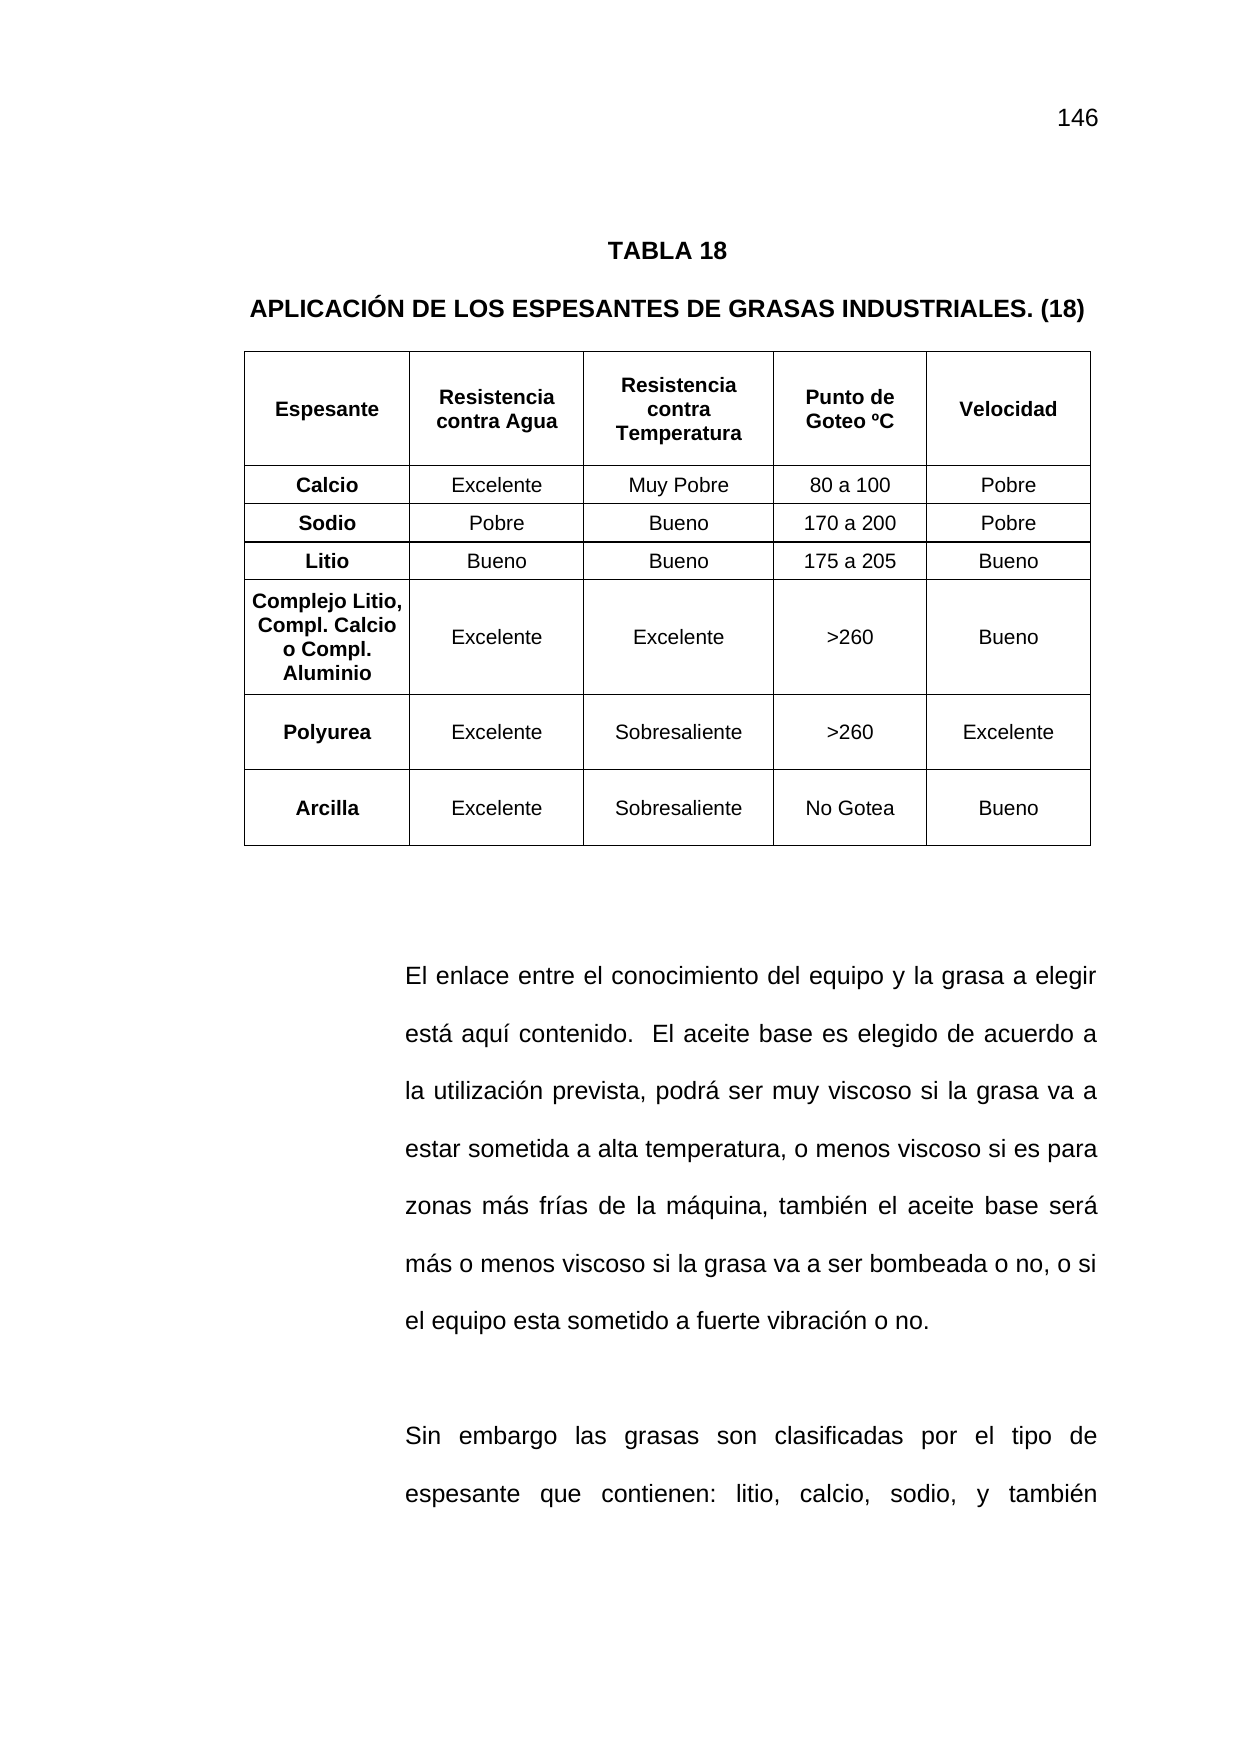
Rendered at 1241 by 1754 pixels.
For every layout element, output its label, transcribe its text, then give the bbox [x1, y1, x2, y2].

table_cell Pobre [927, 504, 1090, 541]
table_cell 100 [774, 466, 926, 503]
text El enlace entre el conocimiento del equipo y la grasa a elegir está aquí contenido. El aceite base es elegido de acuerdo a la utilización prevista, podrá ser muy viscoso si la grasa va a estar sometida a alta temperatura, o menos viscoso si es para zonas más frías de la máquina, también el aceite base será más o menos viscoso si la grasa va a ser bombeada o no, o si el equipo esta sometido a fuerte vibración o no. [405, 961, 1098, 1335]
table_cell Pobre [927, 466, 1090, 503]
table_cell Polyurea [245, 695, 409, 769]
table_cell Litio [245, 543, 409, 579]
table_cell Bueno [927, 770, 1090, 845]
table_cell Muy Pobre [584, 466, 773, 503]
table_cell Excelente [927, 695, 1090, 769]
table_cell 205 [774, 543, 926, 579]
table_header Velocidad [927, 352, 1090, 465]
table_cell Excelente [410, 466, 583, 503]
table_header Punto de Goteo ºC [774, 352, 926, 465]
table_cell >260 [774, 695, 926, 769]
table_cell Excelente [584, 580, 773, 693]
table_cell Bueno [410, 543, 583, 579]
table_cell Bueno [584, 504, 773, 541]
text APLICACIÓN DE LOS ESPESANTES DE GRASAS INDUSTRIALES. (18) [236, 294, 1098, 322]
table_cell >260 [774, 580, 926, 693]
table_cell Excelente [410, 695, 583, 769]
table_cell Arcilla [245, 770, 409, 845]
table_cell Bueno [584, 543, 773, 579]
table_cell Sodio [245, 504, 409, 541]
table_cell No Gotea [774, 770, 926, 845]
table_cell 200 [774, 504, 926, 541]
table_cell Complejo Litio, Compl. Calcio o Compl. Aluminio [245, 580, 409, 693]
table_header Resistencia contra Agua [410, 352, 583, 465]
table_cell Sobresaliente [584, 695, 773, 769]
table_cell Bueno [927, 580, 1090, 693]
table_header Espesante [245, 352, 409, 465]
table_cell Bueno [927, 543, 1090, 579]
table_cell Sobresaliente [584, 770, 773, 845]
table_cell Excelente [410, 580, 583, 693]
table_cell Calcio [245, 466, 409, 503]
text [405, 1364, 1098, 1507]
table_header Resistencia contra Temperatura [584, 352, 773, 465]
table_cell Excelente [410, 770, 583, 845]
text TABLA 18 [236, 236, 1098, 265]
table_cell Pobre [410, 504, 583, 541]
